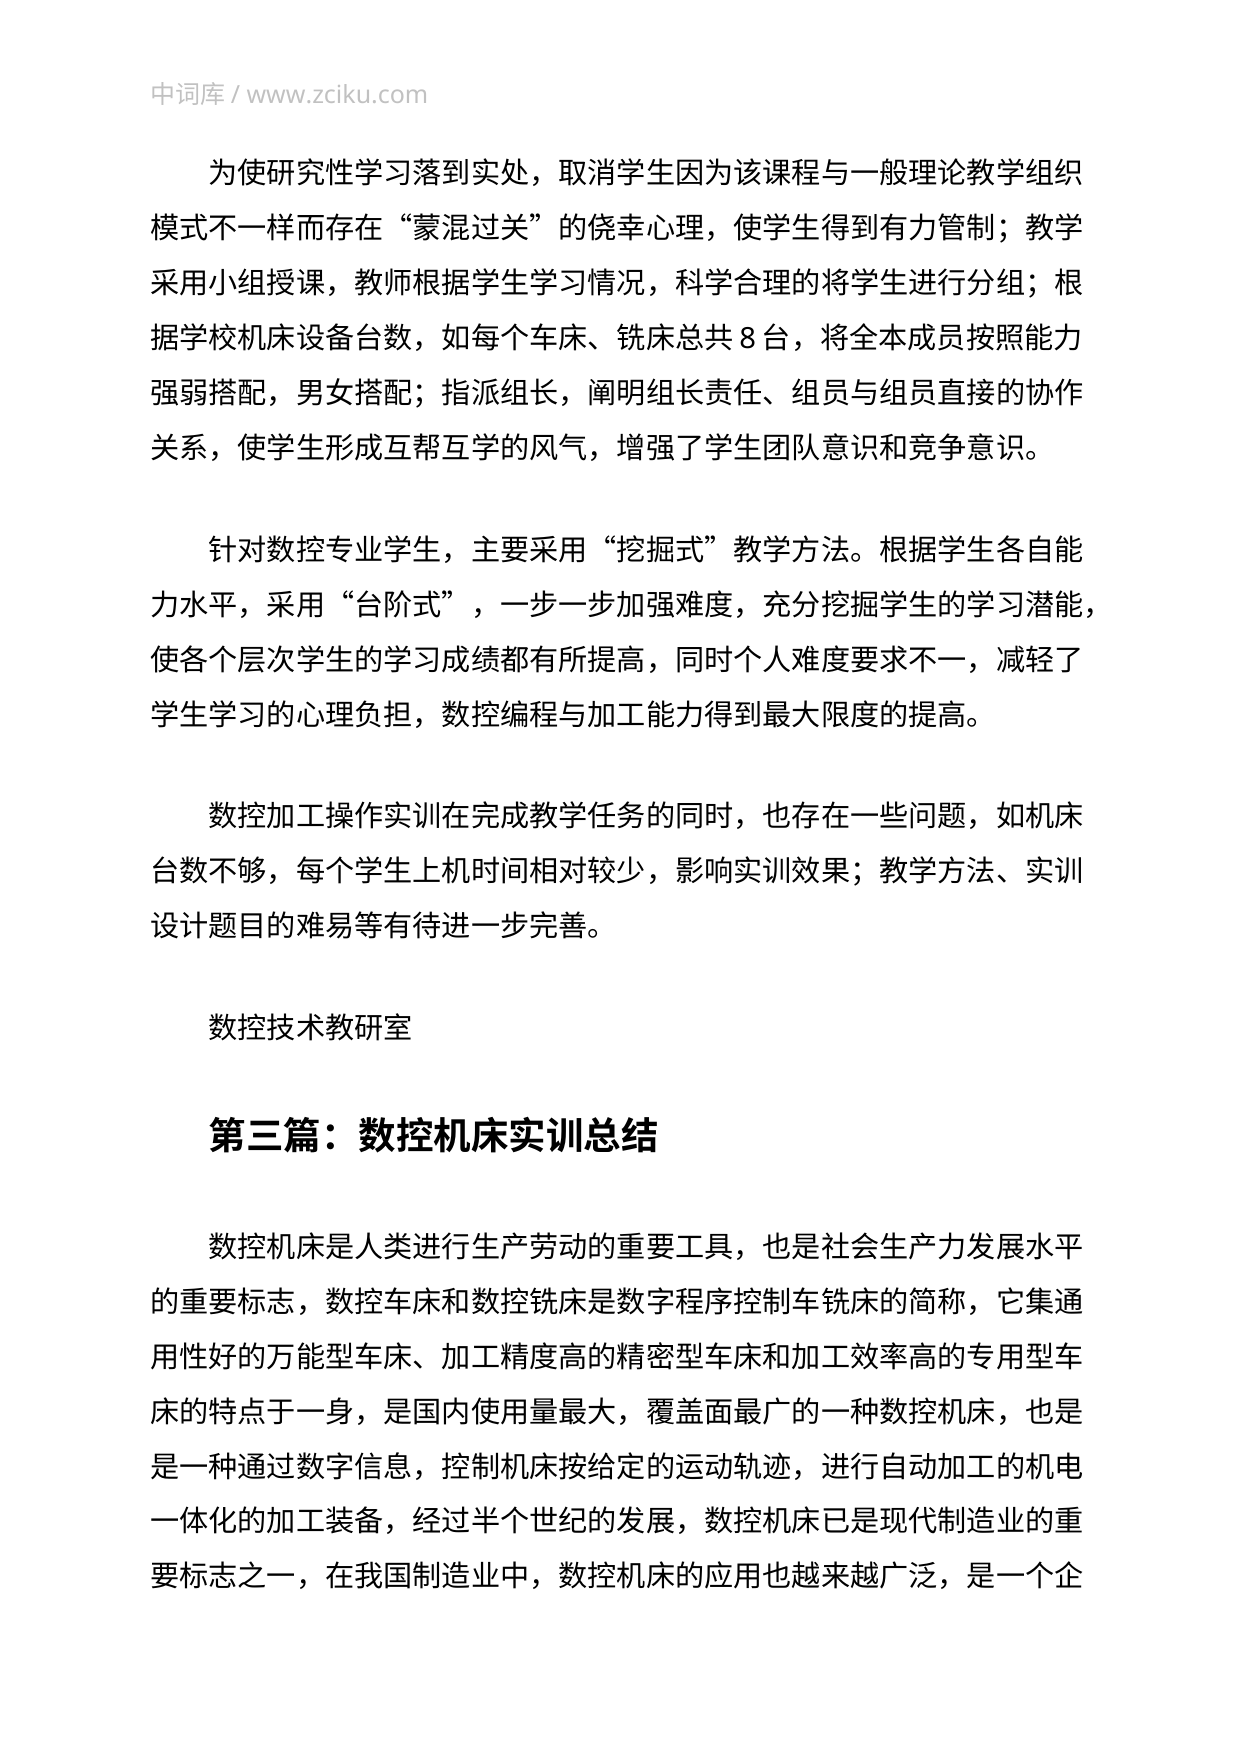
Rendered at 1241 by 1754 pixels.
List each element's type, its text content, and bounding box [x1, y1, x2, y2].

text 数控加工操作实训在完成教学任务的同时，也存在一些问题，如机床台数不够，每个学生上机时间相对较少，影响实训效果；教学方法、实训设计题目的难易等有待进一步完善。 [150, 793, 1090, 945]
text 数控技术教研室 [150, 1004, 1090, 1047]
text 针对数控专业学生，主要采用“挖掘式”教学方法。根据学生各自能力水平，采用“台阶式”，一步一步加强难度，充分挖掘学生的学习潜能，使各个层次学生的学习成绩都有所提高，同时个人难度要求不一，减轻了学生学习的心理负担，数控编程与加工能力得到最大限度的提高。 [150, 526, 1090, 733]
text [150, 1223, 1090, 1595]
text 为使研究性学习落到实处，取消学生因为该课程与一般理论教学组织模式不一样而存在“蒙混过关”的侥幸心理，使学生得到有力管制；教学采用小组授课，教师根据学生学习情况，科学合理的将学生进行分组；根据学校机床设备台数，如每个车床、铣床总共8台，将全本成员按照能力强弱搭配，男女搭配；指派组长，阐明组长责任、组员与组员直接的协作关系，使学生形成互帮互学的风气，增强了学生团队意识和竞争意识。 [150, 150, 1090, 467]
text 第三篇：数控机床实训总结 [150, 1106, 1090, 1160]
